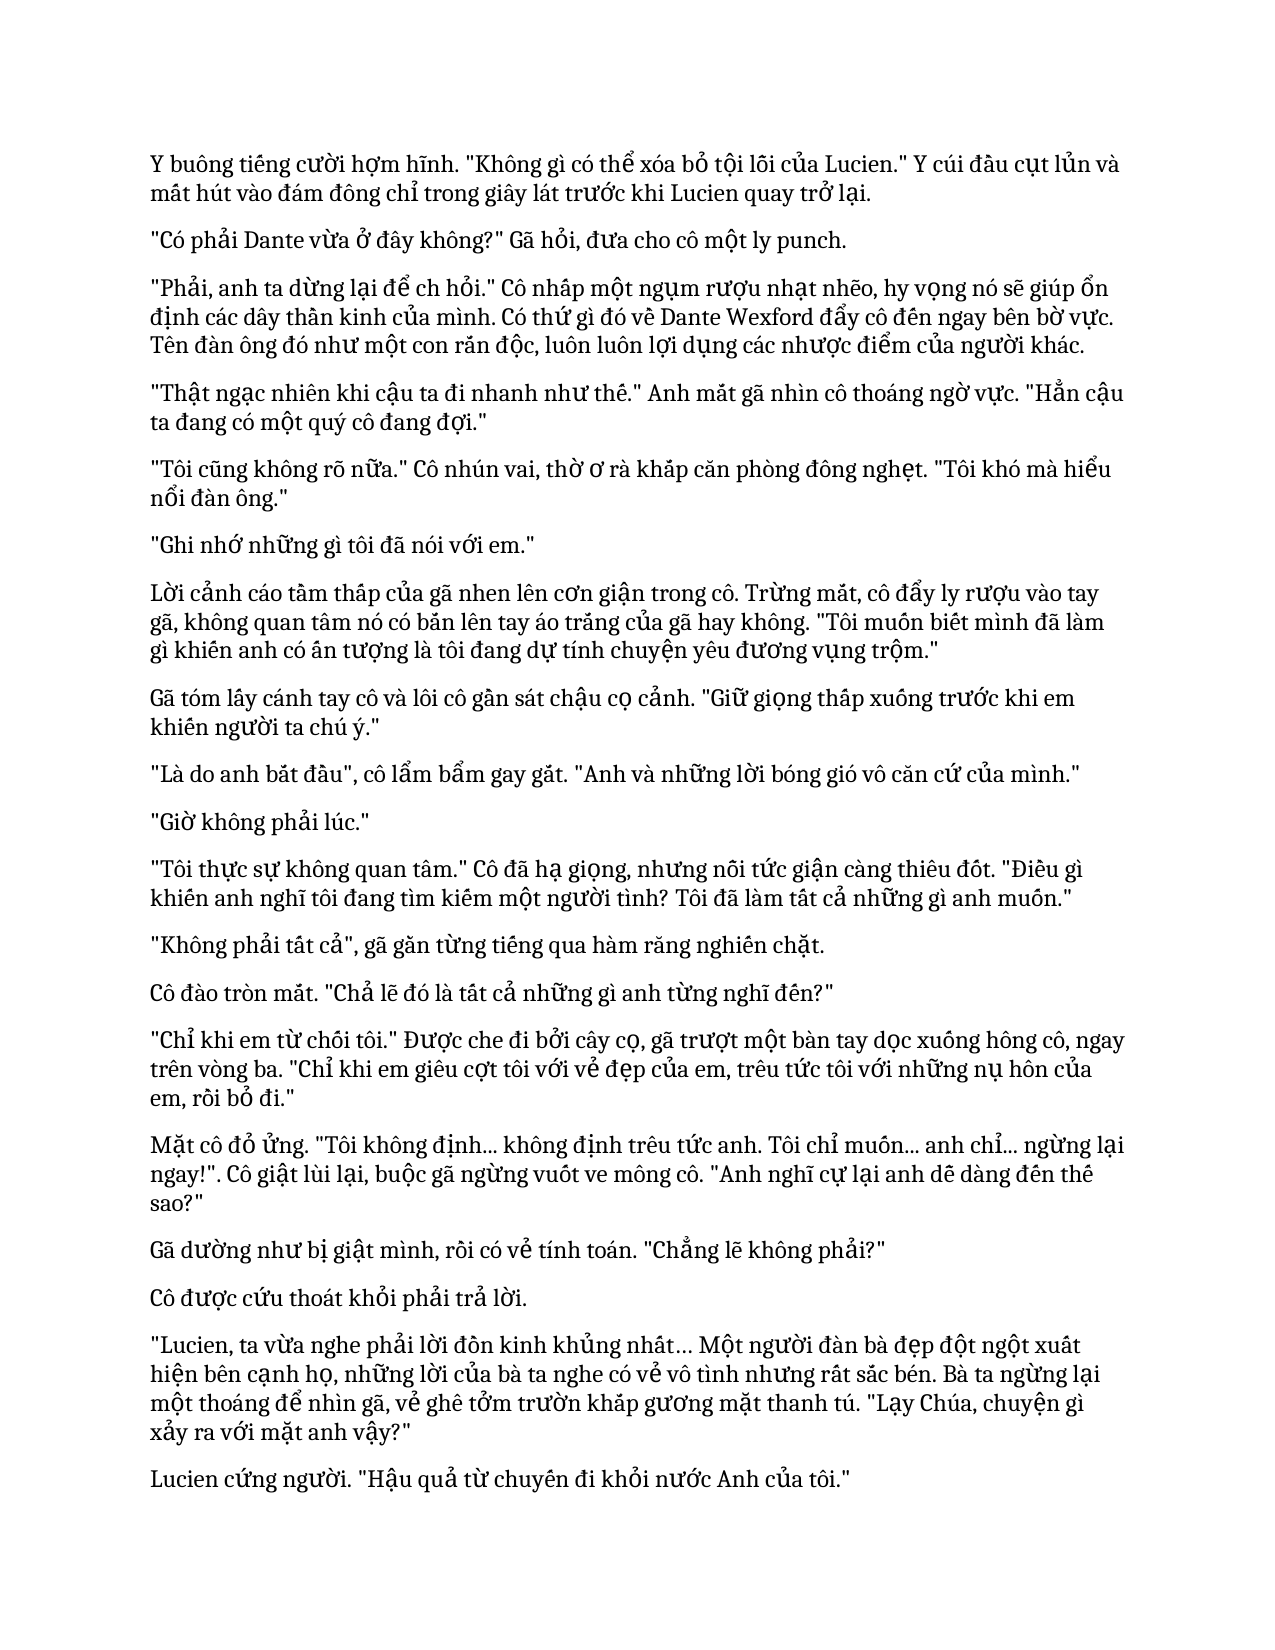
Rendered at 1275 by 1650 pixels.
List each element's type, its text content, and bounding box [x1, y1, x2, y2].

text Lời cảnh cáo tầm thấp của gã nhen lên cơn giận trong cô. Trừng mắt, cô đẩy ly rượu vào tay gã, không quan tâm nó có bắn lên tay áo trắng của gã hay không. "Tôi muốn biết mình đã làm gì khiến anh có ấn tượng là tôi đang dự tính chuyện yêu đương vụng trộm." [150, 579, 1125, 665]
text "Có phải Dante vừa ở đây không?" Gã hỏi, đưa cho cô một ly punch. [150, 226, 1125, 255]
text "Ghi nhớ những gì tôi đã nói với em." [150, 531, 1125, 560]
text Mặt cô đỏ ửng. "Tôi không định... không định trêu tức anh. Tôi chỉ muốn... anh chỉ... ngừng lại ngay!". Cô giật lùi lại, buộc gã ngừng vuốt ve mông cô. "Anh nghĩ cự lại anh dễ dàng đến thế sao?" [150, 1131, 1125, 1217]
text "Là do anh bắt đầu", cô lẩm bẩm gay gắt. "Anh và những lời bóng gió vô căn cứ của mình." [150, 760, 1125, 789]
text Cô đào tròn mắt. "Chả lẽ đó là tất cả những gì anh từng nghĩ đến?" [150, 979, 1125, 1007]
text "Chỉ khi em từ chối tôi." Được che đi bởi cây cọ, gã trượt một bàn tay dọc xuống hông cô, ngay trên vòng ba. "Chỉ khi em giêu cợt tôi với vẻ đẹp của em, trêu tức tôi với những nụ hôn của em, rồi bỏ đi." [150, 1026, 1125, 1112]
text "Phải, anh ta dừng lại để ch hỏi." Cô nhấp một ngụm rượu nhạt nhẽo, hy vọng nó sẽ giúp ổn định các dây thần kinh của mình. Có thứ gì đó về Dante Wexford đẩy cô đến ngay bên bờ vực. Tên đàn ông đó như một con rắn độc, luôn luôn lợi dụng các nhược điểm của người khác. [150, 274, 1125, 360]
text Gã tóm lấy cánh tay cô và lôi cô gần sát chậu cọ cảnh. "Giữ giọng thấp xuống trước khi em khiến người ta chú ý." [150, 684, 1125, 741]
text "Tôi cũng không rõ nữa." Cô nhún vai, thờ ơ rà khắp căn phòng đông nghẹt. "Tôi khó mà hiểu nổi đàn ông." [150, 455, 1125, 512]
text Gã dường như bị giật mình, rồi có vẻ tính toán. "Chẳng lẽ không phải?" [150, 1236, 1125, 1265]
text "Thật ngạc nhiên khi cậu ta đi nhanh như thế." Anh mắt gã nhìn cô thoáng ngờ vực. "Hẳn cậu ta đang có một quý cô đang đợi." [150, 379, 1125, 436]
text Y buông tiếng cười hợm hĩnh. "Không gì có thể xóa bỏ tội lỗi của Lucien." Y cúi đầu cụt lủn và mất hút vào đám đông chỉ trong giây lát trước khi Lucien quay trở lại. [150, 150, 1125, 207]
text "Lucien, ta vừa nghe phải lời đồn kinh khủng nhất… Một người đàn bà đẹp đột ngột xuất hiện bên cạnh họ, những lời của bà ta nghe có vẻ vô tình nhưng rất sắc bén. Bà ta ngừng lại một thoáng để nhìn gã, vẻ ghê tởm trườn khắp gương mặt thanh tú. "Lạy Chúa, chuyện gì xảy ra với mặt anh vậy?" [150, 1331, 1125, 1446]
text "Không phải tất cả", gã gằn từng tiếng qua hàm răng nghiến chặt. [150, 931, 1125, 960]
text "Tôi thực sự không quan tâm." Cô đã hạ giọng, nhưng nỗi tức giận càng thiêu đốt. "Điều gì khiến anh nghĩ tôi đang tìm kiếm một người tình? Tôi đã làm tất cả những gì anh muốn." [150, 855, 1125, 912]
text Cô được cứu thoát khỏi phải trả lời. [150, 1284, 1125, 1312]
text Lucien cứng người. "Hậu quả từ chuyến đi khỏi nước Anh của tôi." [150, 1465, 1125, 1494]
text "Giờ không phải lúc." [150, 807, 1125, 836]
